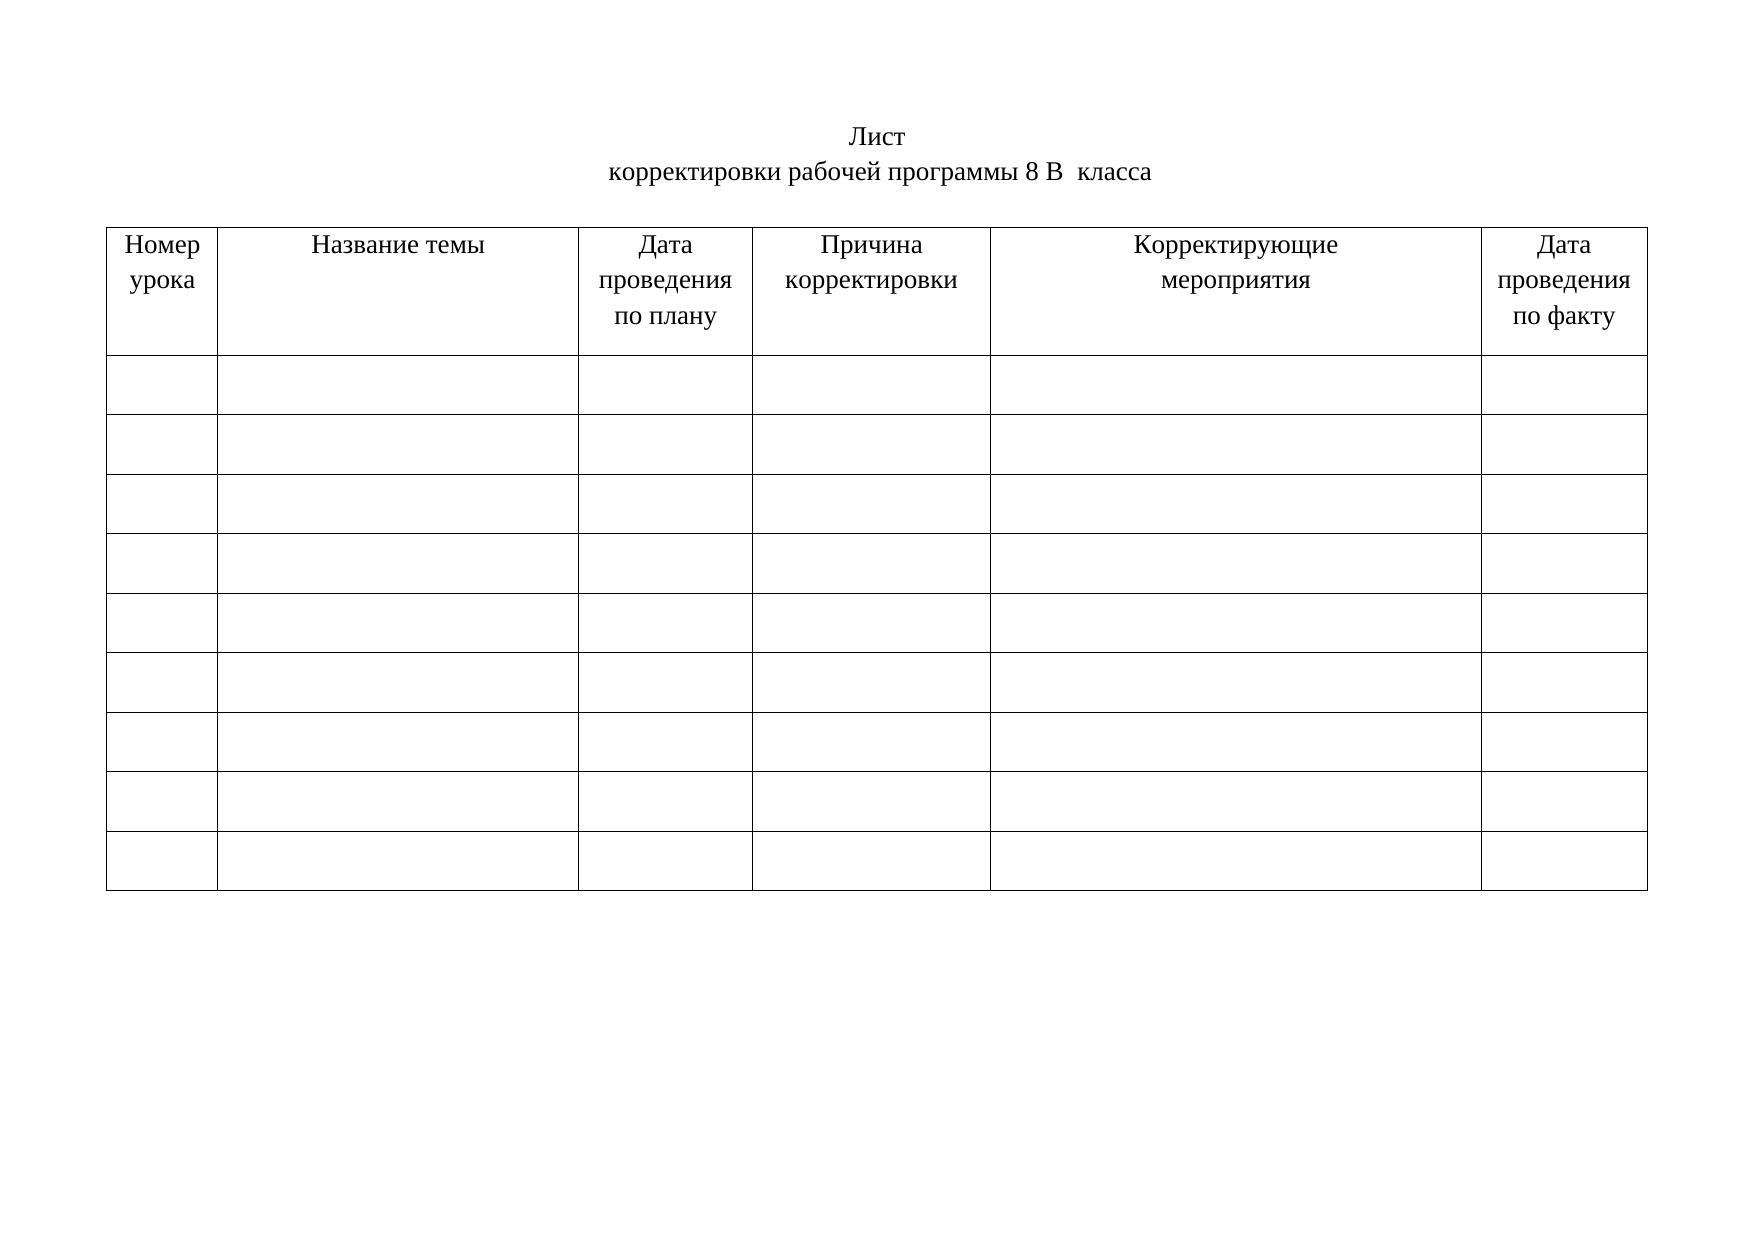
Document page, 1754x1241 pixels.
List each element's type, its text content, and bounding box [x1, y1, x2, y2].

table_cell [991, 594, 1481, 652]
table_cell [218, 772, 578, 831]
table_cell [107, 534, 217, 593]
table_cell [579, 534, 752, 593]
table_cell [218, 475, 578, 533]
table_cell [753, 475, 990, 533]
table_cell [991, 534, 1481, 593]
table_cell [1482, 772, 1647, 831]
table_cell [218, 356, 578, 414]
table_cell [991, 415, 1481, 474]
table_cell [218, 594, 578, 652]
table_cell [753, 594, 990, 652]
table_cell [991, 475, 1481, 533]
table_cell [107, 653, 217, 712]
table_cell [107, 832, 217, 890]
table_cell [753, 356, 990, 414]
table_header Причина корректировки [753, 228, 990, 355]
table_cell [1482, 534, 1647, 593]
table_header Корректирующие мероприятия [991, 228, 1481, 355]
table_cell [107, 475, 217, 533]
table_header Дата проведения по плану [579, 228, 752, 355]
table_cell [1482, 832, 1647, 890]
table_cell [579, 653, 752, 712]
table_cell [107, 772, 217, 831]
table_cell [991, 832, 1481, 890]
table_cell [579, 832, 752, 890]
text Лист [118, 120, 1636, 151]
table_cell [107, 713, 217, 771]
table_cell [991, 653, 1481, 712]
table_cell [991, 772, 1481, 831]
table_cell [579, 475, 752, 533]
table_cell [107, 415, 217, 474]
text корректировки рабочей программы 8 В класса [118, 155, 1636, 187]
table_header Дата проведения по факту [1482, 228, 1647, 355]
table_cell [579, 772, 752, 831]
table_cell [107, 356, 217, 414]
table_header Название темы [218, 228, 578, 355]
table_cell [218, 832, 578, 890]
table_cell [753, 713, 990, 771]
table_cell [753, 415, 990, 474]
table_cell [1482, 415, 1647, 474]
table_cell [991, 713, 1481, 771]
table_cell [753, 772, 990, 831]
table_cell [1482, 475, 1647, 533]
table_cell [1482, 356, 1647, 414]
table_cell [753, 832, 990, 890]
table_cell [218, 713, 578, 771]
table_cell [753, 534, 990, 593]
table_cell [1482, 653, 1647, 712]
table_cell [1482, 594, 1647, 652]
table_cell [579, 594, 752, 652]
table_cell [753, 653, 990, 712]
table_cell [579, 415, 752, 474]
table_cell [218, 415, 578, 474]
table_header Номер урока [107, 228, 217, 355]
table_cell [579, 713, 752, 771]
table_cell [218, 534, 578, 593]
table_cell [579, 356, 752, 414]
table_cell [107, 594, 217, 652]
table_cell [1482, 713, 1647, 771]
table_cell [991, 356, 1481, 414]
table_cell [218, 653, 578, 712]
